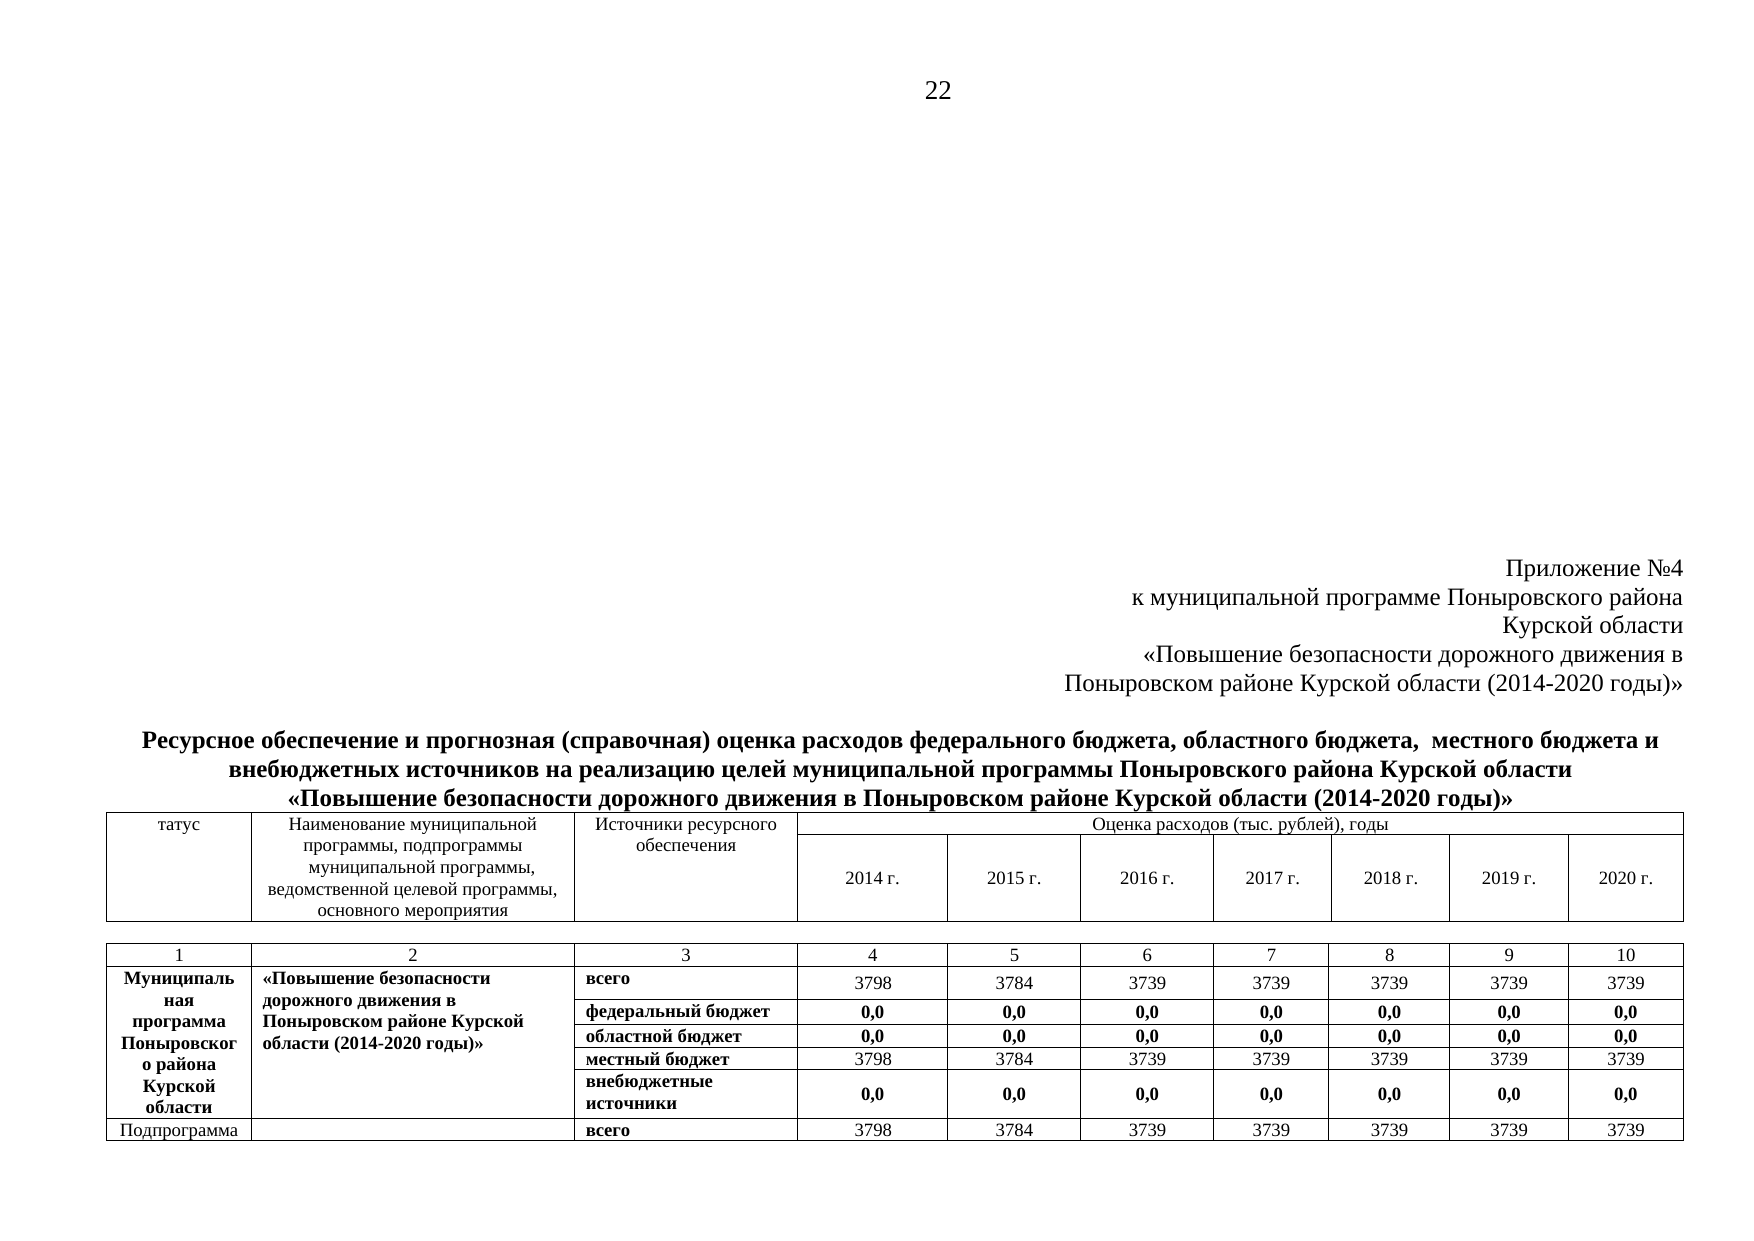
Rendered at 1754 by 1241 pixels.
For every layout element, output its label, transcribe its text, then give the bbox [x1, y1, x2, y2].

table_header 7 [1214, 944, 1328, 966]
table_cell 3739 [1081, 1119, 1213, 1140]
table_cell 3739 [1569, 967, 1683, 999]
table_cell 0,0 [798, 1070, 947, 1118]
text Приложение №4 [1035, 553, 1683, 582]
table_header 3 [575, 944, 797, 966]
text «Повышение безопасности дорожного движения в [118, 639, 1683, 668]
table_cell 3739 [1450, 1119, 1568, 1140]
text Ресурсное обеспечение и прогнозная (справочная) оценка расходов федерального бюджета, областного бюджета, местного бюджета и внебюджетных источников на реализацию целей муниципальной программы Поныровского района Курской области [118, 726, 1683, 783]
table_cell 0,0 [948, 1070, 1080, 1118]
table_header 2 [252, 944, 574, 966]
table_header Оценка расходов (тыс. рублей), годы [798, 813, 1683, 834]
table_cell . [1214, 835, 1331, 921]
table_cell 0,0 [1450, 1070, 1568, 1118]
table_cell 0,0 [1081, 1070, 1213, 1118]
table_cell 3739 [1450, 967, 1568, 999]
table_cell 3739 [1214, 1119, 1328, 1140]
table_cell 0,0 [1081, 1025, 1213, 1047]
table_cell местный бюджет [575, 1048, 797, 1069]
table_cell 0,0 [1214, 1025, 1328, 1047]
table_cell всего [575, 967, 797, 999]
table_header татус [107, 813, 251, 921]
table_cell 0,0 [1569, 1000, 1683, 1024]
table_cell 3784 [948, 1119, 1080, 1140]
table_header 4 [798, 944, 947, 966]
table_cell . [1569, 835, 1683, 921]
table_header 1 [107, 944, 251, 966]
table_cell . [1081, 835, 1213, 921]
table_cell 3739 [1214, 1048, 1328, 1069]
table_cell 0,0 [1569, 1025, 1683, 1047]
table_cell 0,0 [1450, 1000, 1568, 1024]
table_cell всего [575, 1119, 797, 1140]
table_cell 3739 [1329, 1048, 1449, 1069]
table_cell 0,0 [1569, 1070, 1683, 1118]
table_cell 3739 [1569, 1048, 1683, 1069]
table_cell 3784 [948, 967, 1080, 999]
table_cell 3798 [798, 1048, 947, 1069]
table_cell Муниципальная программа Поныровского района Курской области [107, 967, 251, 1118]
text к муниципальной программе Поныровского района Курской области [1035, 582, 1683, 639]
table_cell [252, 1119, 574, 1140]
table_cell 0,0 [798, 1000, 947, 1024]
table_cell . [798, 835, 947, 921]
table_header 8 [1329, 944, 1449, 966]
table_cell 0,0 [948, 1025, 1080, 1047]
table_header 5 [948, 944, 1080, 966]
table_cell 3739 [1081, 967, 1213, 999]
table_header 6 [1081, 944, 1213, 966]
text «Повышение безопасности дорожного движения в Поныровском районе Курской области (2014-2020 годы)» [118, 783, 1683, 812]
table_header 9 [1450, 944, 1568, 966]
table_cell 3739 [1569, 1119, 1683, 1140]
table_cell 3739 [1081, 1048, 1213, 1069]
table_cell 0,0 [1329, 1000, 1449, 1024]
table_cell Подпрограмма [107, 1119, 251, 1140]
table_cell 0,0 [1329, 1070, 1449, 1118]
table_cell 3798 [798, 1119, 947, 1140]
table_cell 0,0 [948, 1000, 1080, 1024]
table_cell 0,0 [1081, 1000, 1213, 1024]
table_header Наименование муниципальной программы, подпрограммы муниципальной программы, ведомственной целевой программы, основного мероприятия [252, 813, 574, 921]
table_header Источники ресурсного обеспечения [575, 813, 797, 921]
table_cell 3739 [1329, 967, 1449, 999]
table_cell 3739 [1214, 967, 1328, 999]
table_cell 0,0 [1214, 1070, 1328, 1118]
table_cell . [1450, 835, 1568, 921]
table_cell 3739 [1329, 1119, 1449, 1140]
table_cell . [1332, 835, 1449, 921]
table_cell 0,0 [798, 1025, 947, 1047]
text Поныровском районе Курской области (2014-2020 годы)» [118, 668, 1683, 697]
table_cell 0,0 [1214, 1000, 1328, 1024]
table_cell 3739 [1450, 1048, 1568, 1069]
table_cell . [948, 835, 1080, 921]
table_cell внебюджетные источники [575, 1070, 797, 1118]
table_cell «Повышение безопасности дорожного движения в Поныровском районе Курской области (2014-2020 годы)» [252, 967, 574, 1118]
table_cell 3798 [798, 967, 947, 999]
table_header 10 [1569, 944, 1683, 966]
table_cell федеральный бюджет [575, 1000, 797, 1024]
table_cell 0,0 [1329, 1025, 1449, 1047]
table_cell областной бюджет [575, 1025, 797, 1047]
table_cell 0,0 [1450, 1025, 1568, 1047]
table_cell 3784 [948, 1048, 1080, 1069]
